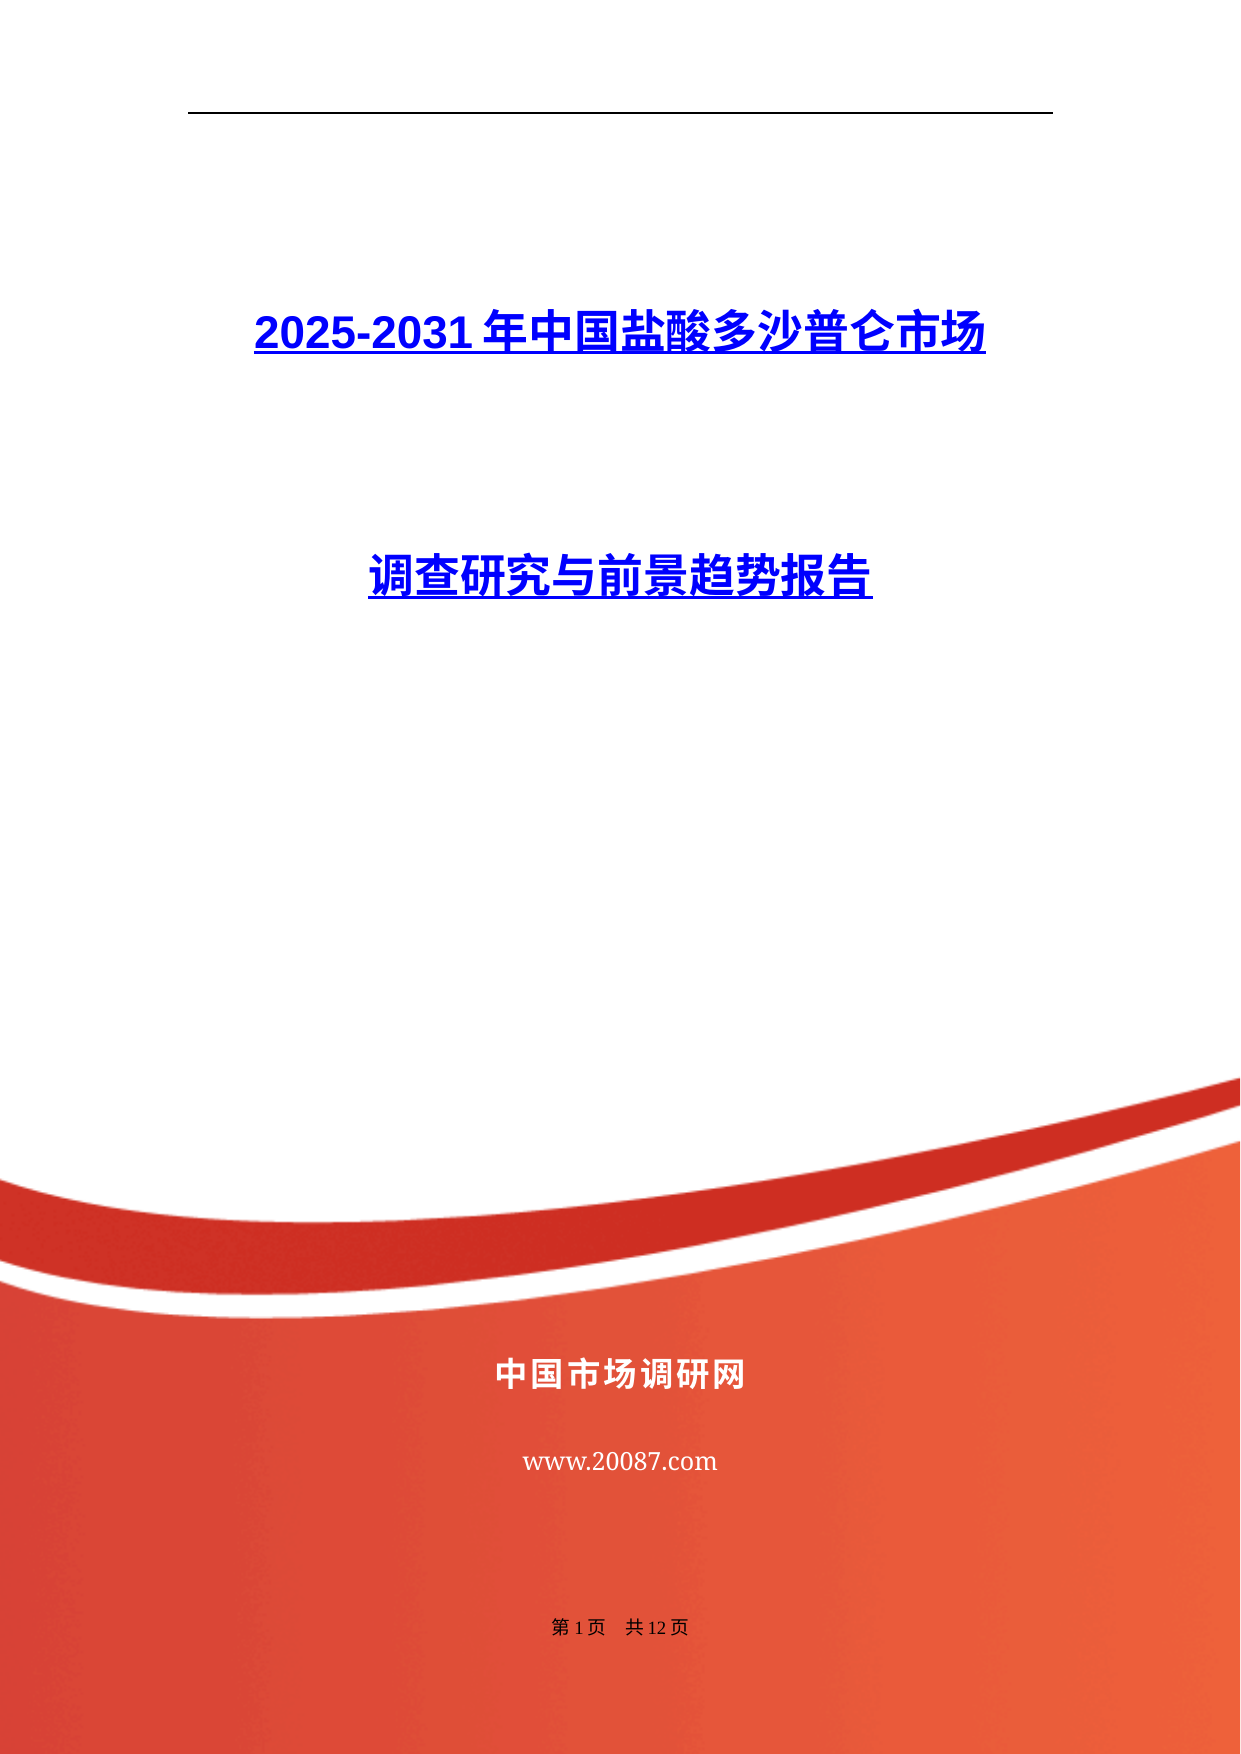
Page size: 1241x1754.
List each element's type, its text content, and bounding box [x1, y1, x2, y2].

text www.20087.com [187, 1428, 1053, 1493]
subtitle 中国市场调研网 [187, 1339, 1053, 1404]
picture [0, 1006, 1241, 1754]
table_header 2025-2031年中国盐酸多沙普仑市场调查研究与前景趋势报告 [188, 207, 1053, 773]
